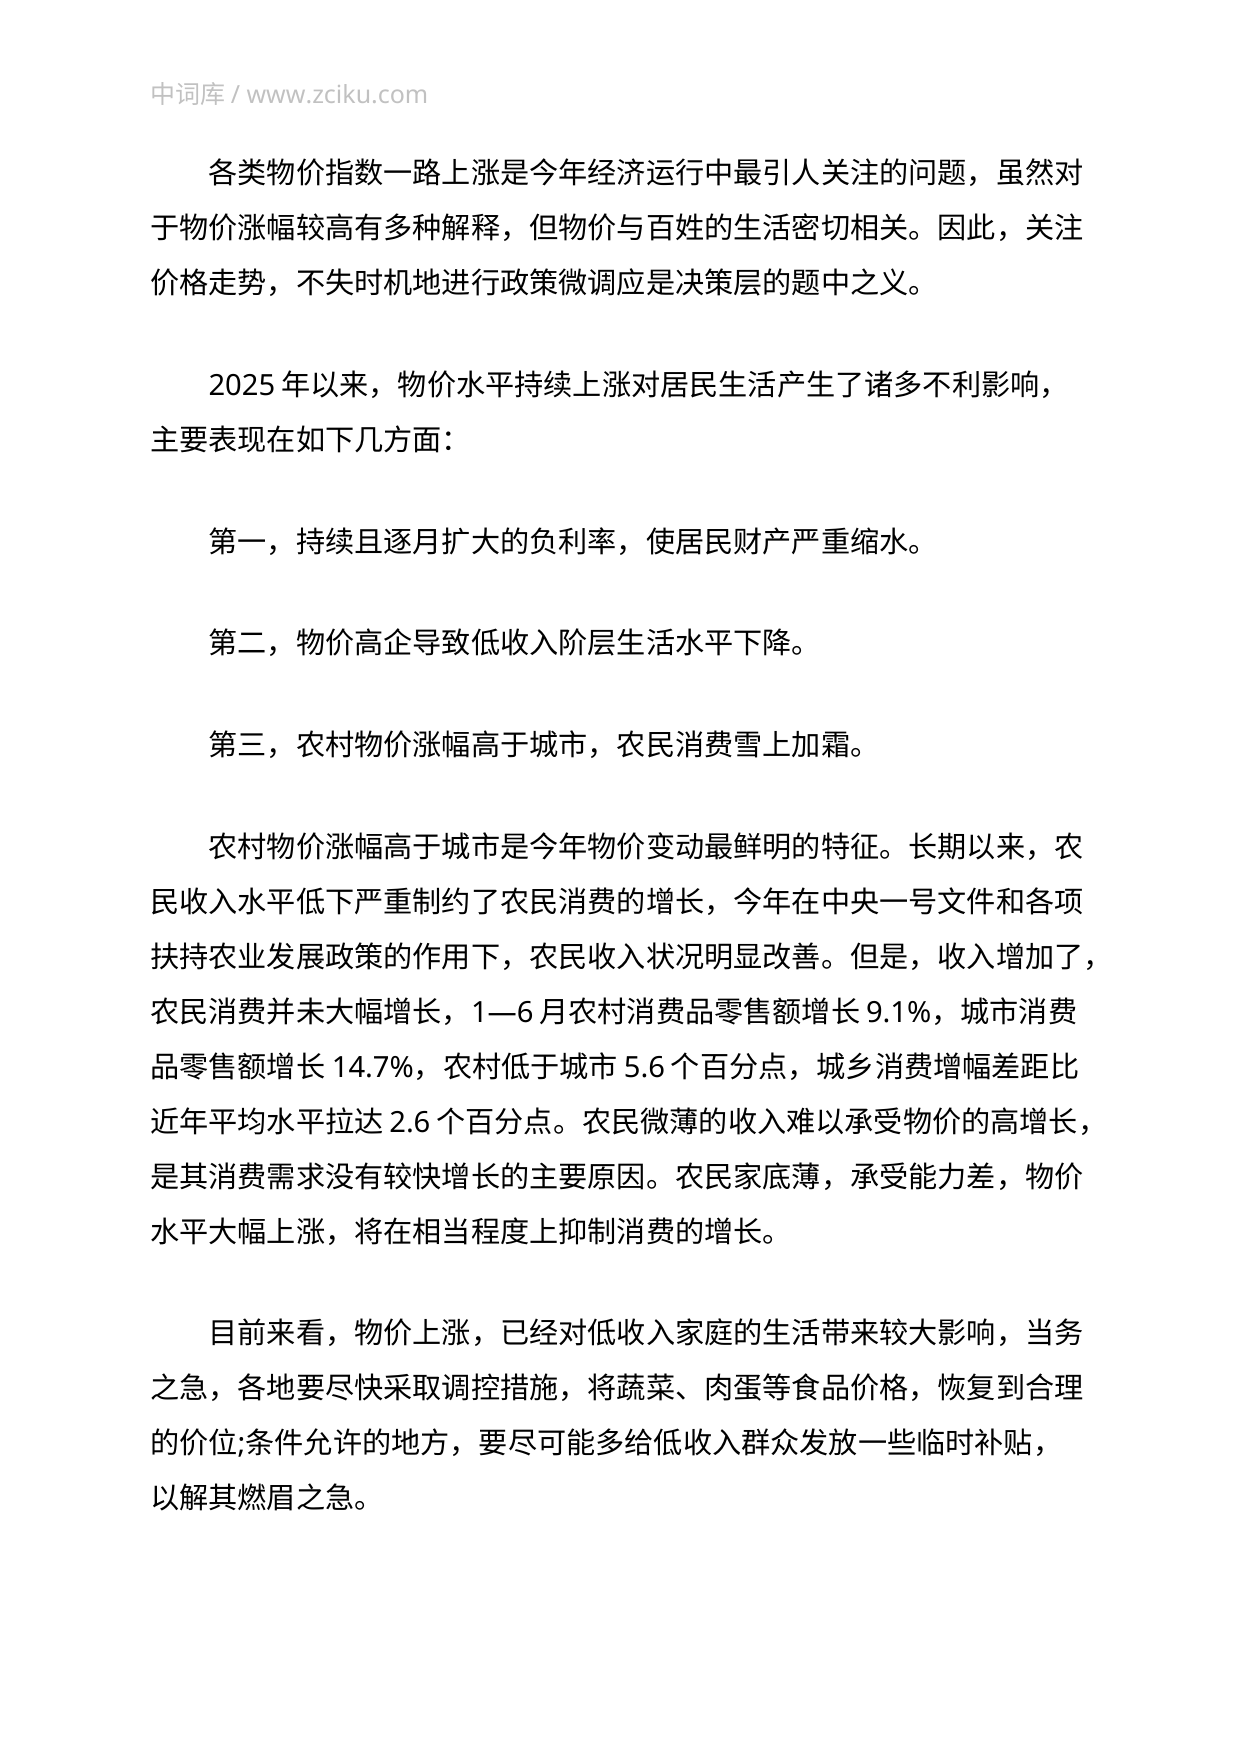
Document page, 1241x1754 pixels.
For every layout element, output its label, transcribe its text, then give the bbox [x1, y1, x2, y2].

text 第二，物价高企导致低收入阶层生活水平下降。 [150, 620, 1090, 662]
text 第一，持续且逐月扩大的负利率，使居民财产严重缩水。 [150, 518, 1090, 561]
text 目前来看，物价上涨，已经对低收入家庭的生活带来较大影响，当务之急，各地要尽快采取调控措施，将蔬菜、肉蛋等食品价格，恢复到合理的价位;条件允许的地方，要尽可能多给低收入群众发放一些临时补贴，以解其燃眉之急。 [150, 1310, 1090, 1517]
text 各类物价指数一路上涨是今年经济运行中最引人关注的问题，虽然对于物价涨幅较高有多种解释，但物价与百姓的生活密切相关。因此，关注价格走势，不失时机地进行政策微调应是决策层的题中之义。 [150, 150, 1090, 302]
text 农村物价涨幅高于城市是今年物价变动最鲜明的特征。长期以来，农民收入水平低下严重制约了农民消费的增长，今年在中央一号文件和各项扶持农业发展政策的作用下，农民收入状况明显改善。但是，收入增加了，农民消费并未大幅增长，1—6月农村消费品零售额增长9.1%，城市消费品零售额增长 14.7%，农村低于城市5.6个百分点，城乡消费增幅差距比近年平均水平拉达2.6个百分点。农民微薄的收入难以承受物价的高增长，是其消费需求没有较快增长的主要原因。农民家底薄，承受能力差，物价水平大幅上涨，将在相当程度上抑制消费的增长。 [150, 824, 1090, 1251]
text 第三，农村物价涨幅高于城市，农民消费雪上加霜。 [150, 722, 1090, 764]
text 2025年以来，物价水平持续上涨对居民生活产生了诸多不利影响，主要表现在如下几方面： [150, 362, 1090, 459]
